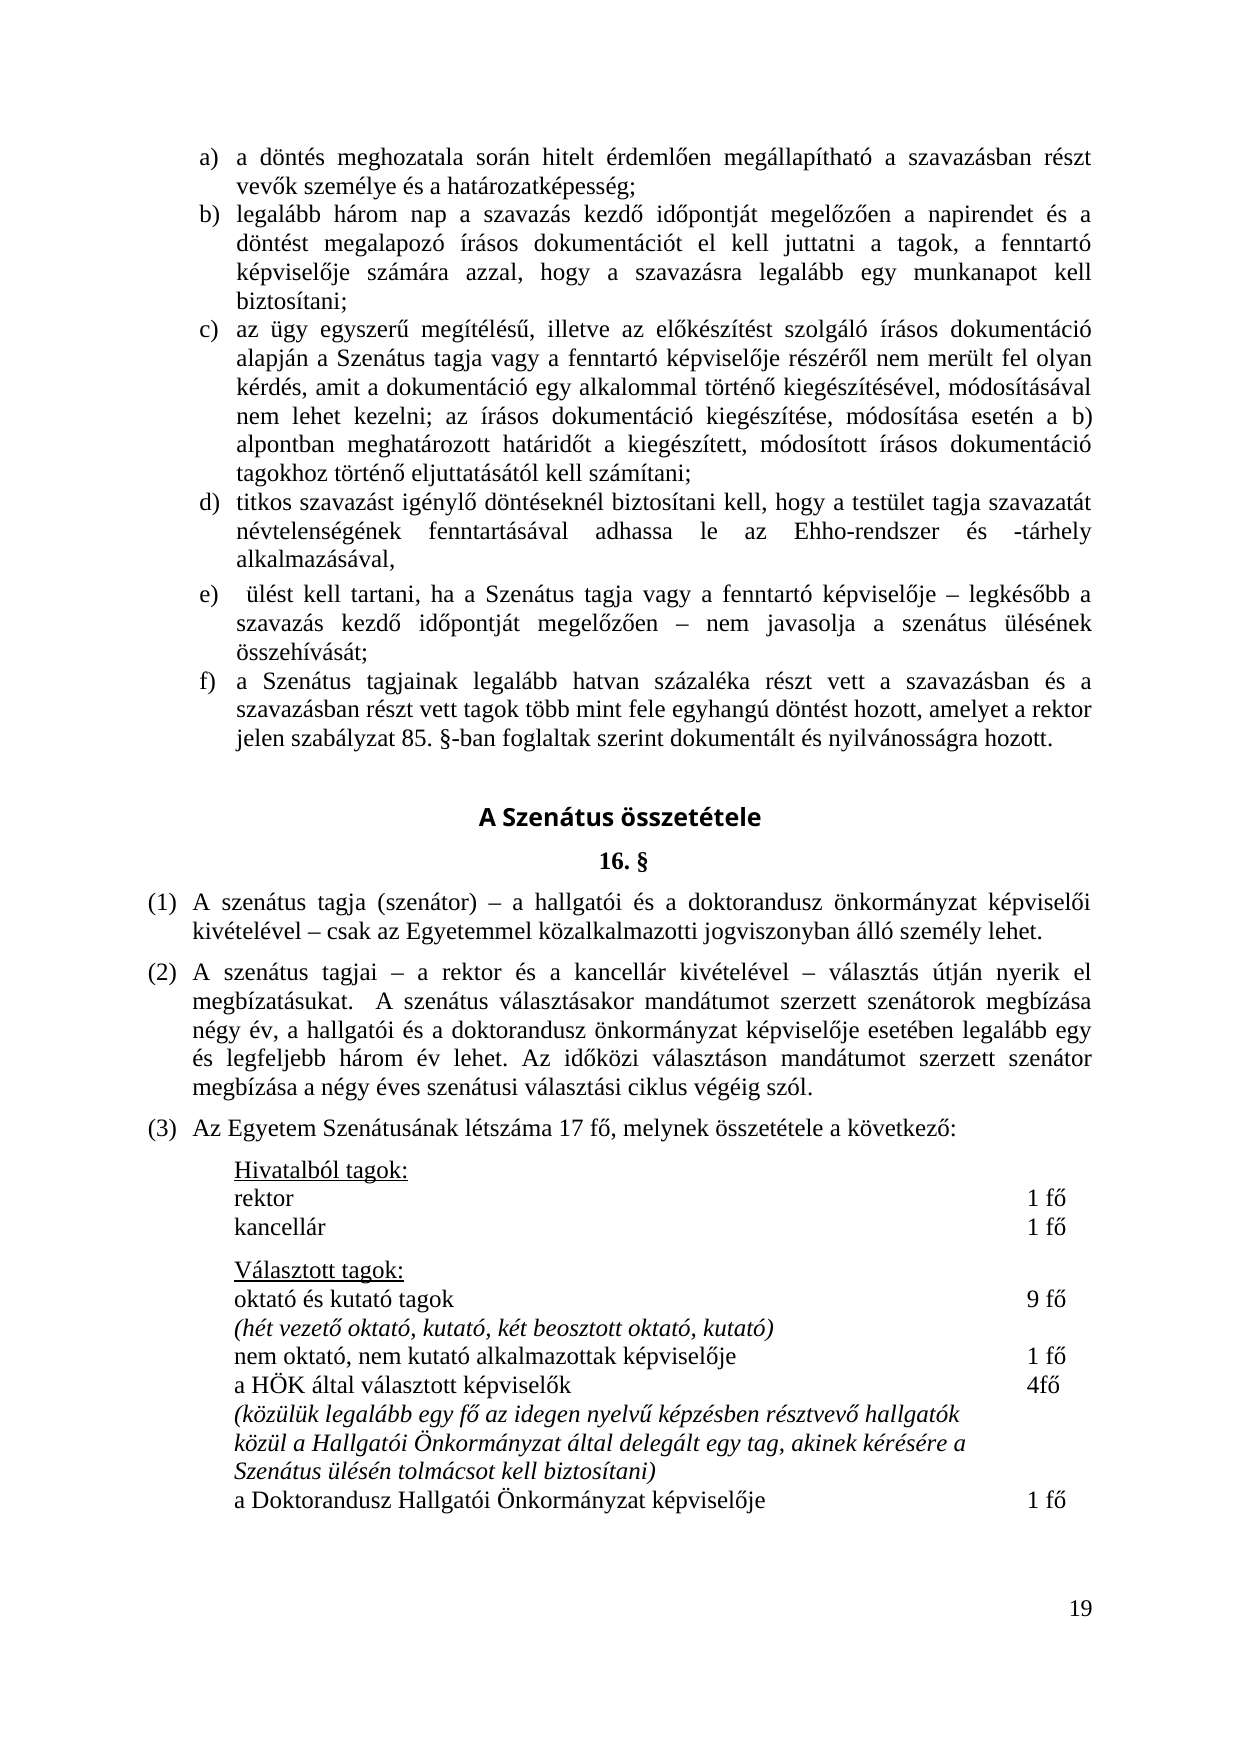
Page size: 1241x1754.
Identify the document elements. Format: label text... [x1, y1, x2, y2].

table_cell Választott tagok: oktató és kutató tagok (hét vezető oktató, kutató, két beosztott oktató, kutató) nem oktató, nem kutató alkalmazottak képviselője a HÖK által választott képviselők (közülük legalább egy fő az idegen nyelvű képzésben résztvevő hallgatók közül a Hallgatói Önkormányzat által delegált egy tag, akinek kérésére a Szenátus ülésén tolmácsot kell biztosítani) a Doktorandusz Hallgatói Önkormányzat képviselője [223, 1255, 1015, 1543]
subtitle A Szenátus összetétele [148, 799, 1092, 833]
table_header 1 fő 1 fő [1015, 1155, 1174, 1255]
list legalább három nap a szavazás kezdő időpontját megelőzően a napirendet és a döntést megalapozó írásos dokumentációt el kell juttatni a tagok, a fenntartó képviselője számára azzal, hogy a szavazásra legalább egy munkanapot kell biztosítani; [199, 199, 1092, 314]
list titkos szavazást igénylő döntéseknél biztosítani kell, hogy a testület tagja szavazatát névtelenségének fenntartásával adhassa le az Ehho-rendszer és -tárhely alkalmazásával, [199, 487, 1092, 573]
list a döntés meghozatala során hitelt érdemlően megállapítható a szavazásban részt vevők személye és a határozatképesség; [199, 142, 1092, 199]
table_cell 9 fő 1 fő 4fő 1 fő [1015, 1255, 1174, 1543]
list ülést kell tartani, ha a Szenátus tagja vagy a fenntartó képviselője – legkésőbb a szavazás kezdő időpontját megelőzően – nem javasolja a szenátus ülésének összehívását; [199, 579, 1092, 666]
list A szenátus tagja (szenátor) – a hallgatói és a doktorandusz önkormányzat képviselői kivételével – csak az Egyetemmel közalkalmazotti jogviszonyban álló személy lehet. [148, 887, 1092, 945]
list A szenátus tagjai – a rektor és a kancellár kivételével – választás útján nyerik el megbízatásukat. A szenátus választásakor mandátumot szerzett szenátorok megbízása négy év, a hallgatói és a doktorandusz önkormányzat képviselője esetében legalább egy és legfeljebb három év lehet. Az időközi választáson mandátumot szerzett szenátor megbízása a négy éves szenátusi választási ciklus végéig szól. [148, 957, 1092, 1101]
list a Szenátus tagjainak legalább hatvan százaléka részt vett a szavazásban és a szavazásban részt vett tagok több mint fele egyhangú döntést hozott, amelyet a rektor jelen szabályzat 85. §-ban foglaltak szerint dokumentált és nyilvánosságra hozott. [199, 666, 1092, 752]
table_header Hivatalból tagok: rektor kancellár [223, 1155, 1015, 1255]
list Az Egyetem Szenátusának létszáma 17 fő, melynek összetétele a következő: [148, 1113, 1092, 1142]
list § [154, 846, 1092, 875]
list az ügy egyszerű megítélésű, illetve az előkészítést szolgáló írásos dokumentáció alapján a Szenátus tagja vagy a fenntartó képviselője részéről nem merült fel olyan kérdés, amit a dokumentáció egy alkalommal történő kiegészítésével, módosításával nem lehet kezelni; az írásos dokumentáció kiegészítése, módosítása esetén a b) alpontban meghatározott határidőt a kiegészített, módosított írásos dokumentáció tagokhoz történő eljuttatásától kell számítani; [199, 314, 1092, 487]
